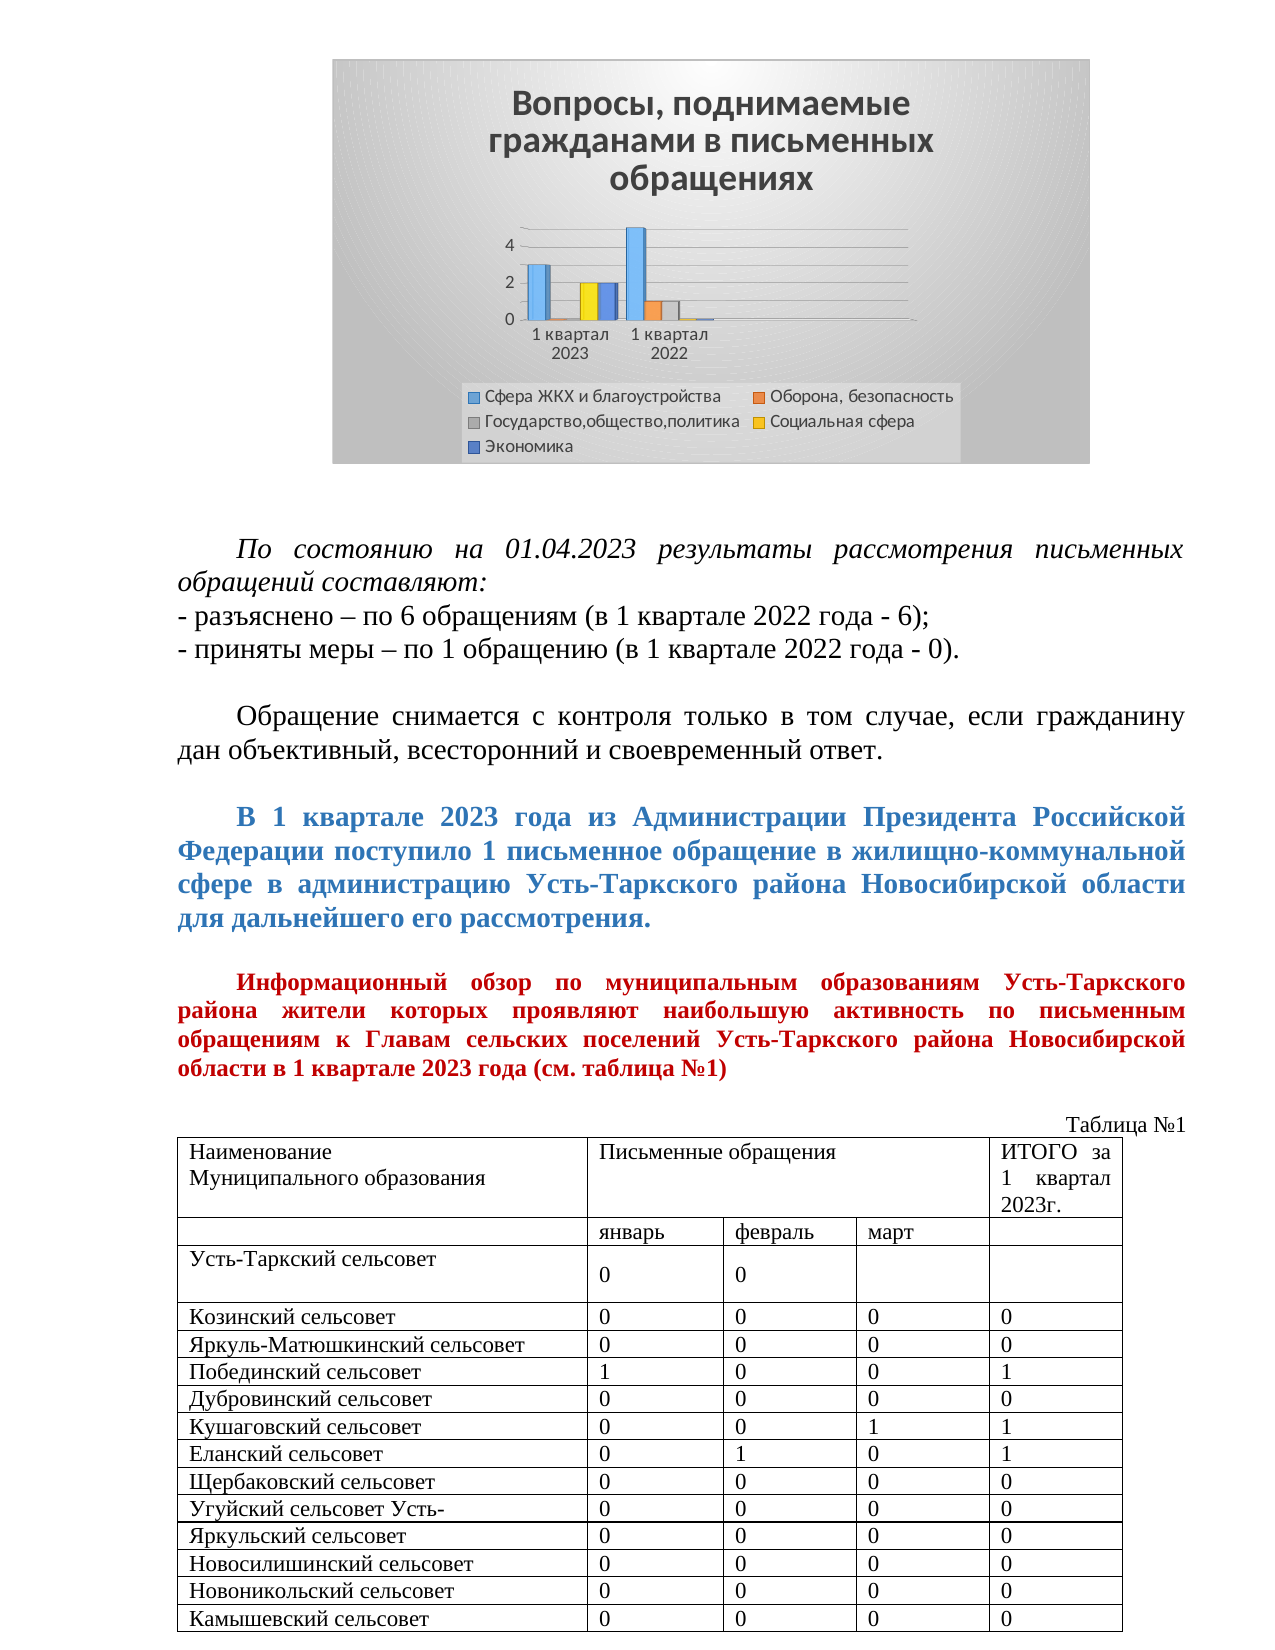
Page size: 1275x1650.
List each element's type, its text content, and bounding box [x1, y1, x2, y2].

text В 1 квартале 2023 года из Администрации Президента Российской Федерации поступило 1 письменное обращение в жилищно-коммунальной сфере в администрацию Усть-Таркского района Новосибирской области для дальнейшего его рассмотрения. [177, 799, 1186, 933]
table_cell 0 [724, 1303, 856, 1330]
table_cell 0 [588, 1495, 723, 1521]
table_cell 0 [857, 1331, 989, 1357]
table_cell Козинский сельсовет [178, 1303, 587, 1330]
table_cell Усть-Таркский сельсовет [178, 1246, 587, 1302]
table_cell Новосилишинский сельсовет [178, 1550, 587, 1576]
table_cell 0 [857, 1440, 989, 1467]
table_cell 0 [588, 1523, 723, 1549]
table_cell 1 [857, 1413, 989, 1439]
table_cell 0 [588, 1246, 723, 1302]
table_cell 0 [724, 1246, 856, 1302]
table_cell 0 [857, 1605, 989, 1631]
table_cell Яркульский сельсовет [178, 1523, 587, 1549]
text Таблица №1 [177, 1111, 1186, 1137]
text - приняты меры – по 1 обращению (в 1 квартале 2022 года - 0). [177, 631, 1186, 665]
table_cell [990, 1218, 1122, 1244]
table_cell январь [588, 1218, 723, 1244]
table_cell 0 [724, 1386, 856, 1412]
table_cell 1 [990, 1358, 1122, 1384]
table_cell 0 [857, 1468, 989, 1494]
table_cell 0 [857, 1550, 989, 1576]
table_cell Еланский сельсовет [178, 1440, 587, 1467]
table_cell 0 [588, 1331, 723, 1357]
table_cell 1 [724, 1440, 856, 1467]
table_cell 0 [724, 1358, 856, 1384]
table_cell 0 [990, 1303, 1122, 1330]
table_cell 0 [857, 1303, 989, 1330]
table_cell [857, 1246, 989, 1302]
table_cell Щербаковский сельсовет [178, 1468, 587, 1494]
table_cell 0 [857, 1358, 989, 1384]
table_cell Камышевский сельсовет [178, 1605, 587, 1631]
text По состоянию на 01.04.2023 результаты рассмотрения письменных обращений составляют: [177, 531, 1186, 598]
table_cell Побединский сельсовет [178, 1358, 587, 1384]
table_cell 0 [724, 1468, 856, 1494]
table_cell 0 [588, 1413, 723, 1439]
table_cell 0 [724, 1550, 856, 1576]
table_cell Угуйский сельсовет Усть- [178, 1495, 587, 1521]
table_cell 0 [724, 1523, 856, 1549]
table_cell 0 [724, 1605, 856, 1631]
table_cell 0 [990, 1550, 1122, 1576]
table_cell 1 [990, 1440, 1122, 1467]
table_cell 0 [588, 1605, 723, 1631]
text Информационный обзор по муниципальным образованиям Усть-Таркского района жители которых проявляют наибольшую активность по письменным обращениям к Главам сельских поселений Усть-Таркского района Новосибирской области в 1 квартале 2023 года (см. таблица №1) [177, 967, 1186, 1082]
table_cell 0 [857, 1495, 989, 1521]
table_cell 0 [588, 1577, 723, 1604]
table_cell 0 [990, 1331, 1122, 1357]
table_header ИТОГО за 1 квартал 2023г. [990, 1138, 1122, 1217]
table_cell 0 [724, 1331, 856, 1357]
table_cell 0 [724, 1413, 856, 1439]
table_cell [990, 1246, 1122, 1302]
table_cell Дубровинский сельсовет [178, 1386, 587, 1412]
table_cell 0 [990, 1495, 1122, 1521]
table_cell 0 [990, 1386, 1122, 1412]
table_cell 0 [724, 1495, 856, 1521]
text Обращение снимается с контроля только в том случае, если гражданину дан объективный, всесторонний и своевременный ответ. [177, 698, 1186, 766]
table_cell март [857, 1218, 989, 1244]
table_cell 0 [588, 1550, 723, 1576]
table_cell [178, 1218, 587, 1244]
table_cell февраль [724, 1218, 856, 1244]
table_cell 1 [990, 1413, 1122, 1439]
text - разъяснено – по 6 обращениям (в 1 квартале 2022 года - 6); [177, 598, 1186, 631]
table_cell 0 [588, 1386, 723, 1412]
table_cell 1 [588, 1358, 723, 1384]
table_cell Кушаговский сельсовет [178, 1413, 587, 1439]
table_cell 0 [588, 1303, 723, 1330]
table_header Наименование Муниципального образования [178, 1138, 587, 1217]
table_cell 0 [990, 1468, 1122, 1494]
table_cell Яркуль-Матюшкинский сельсовет [178, 1331, 587, 1357]
table_cell 0 [990, 1523, 1122, 1549]
table_cell 0 [857, 1386, 989, 1412]
table_cell Новоникольский сельсовет [178, 1577, 587, 1604]
table_cell 0 [588, 1468, 723, 1494]
table_header Письменные обращения [588, 1138, 989, 1217]
table_cell 0 [588, 1440, 723, 1467]
table_cell 0 [990, 1605, 1122, 1631]
table_cell 0 [990, 1577, 1122, 1604]
table_cell 0 [724, 1577, 856, 1604]
table_cell 0 [857, 1523, 989, 1549]
table_cell 0 [857, 1577, 989, 1604]
